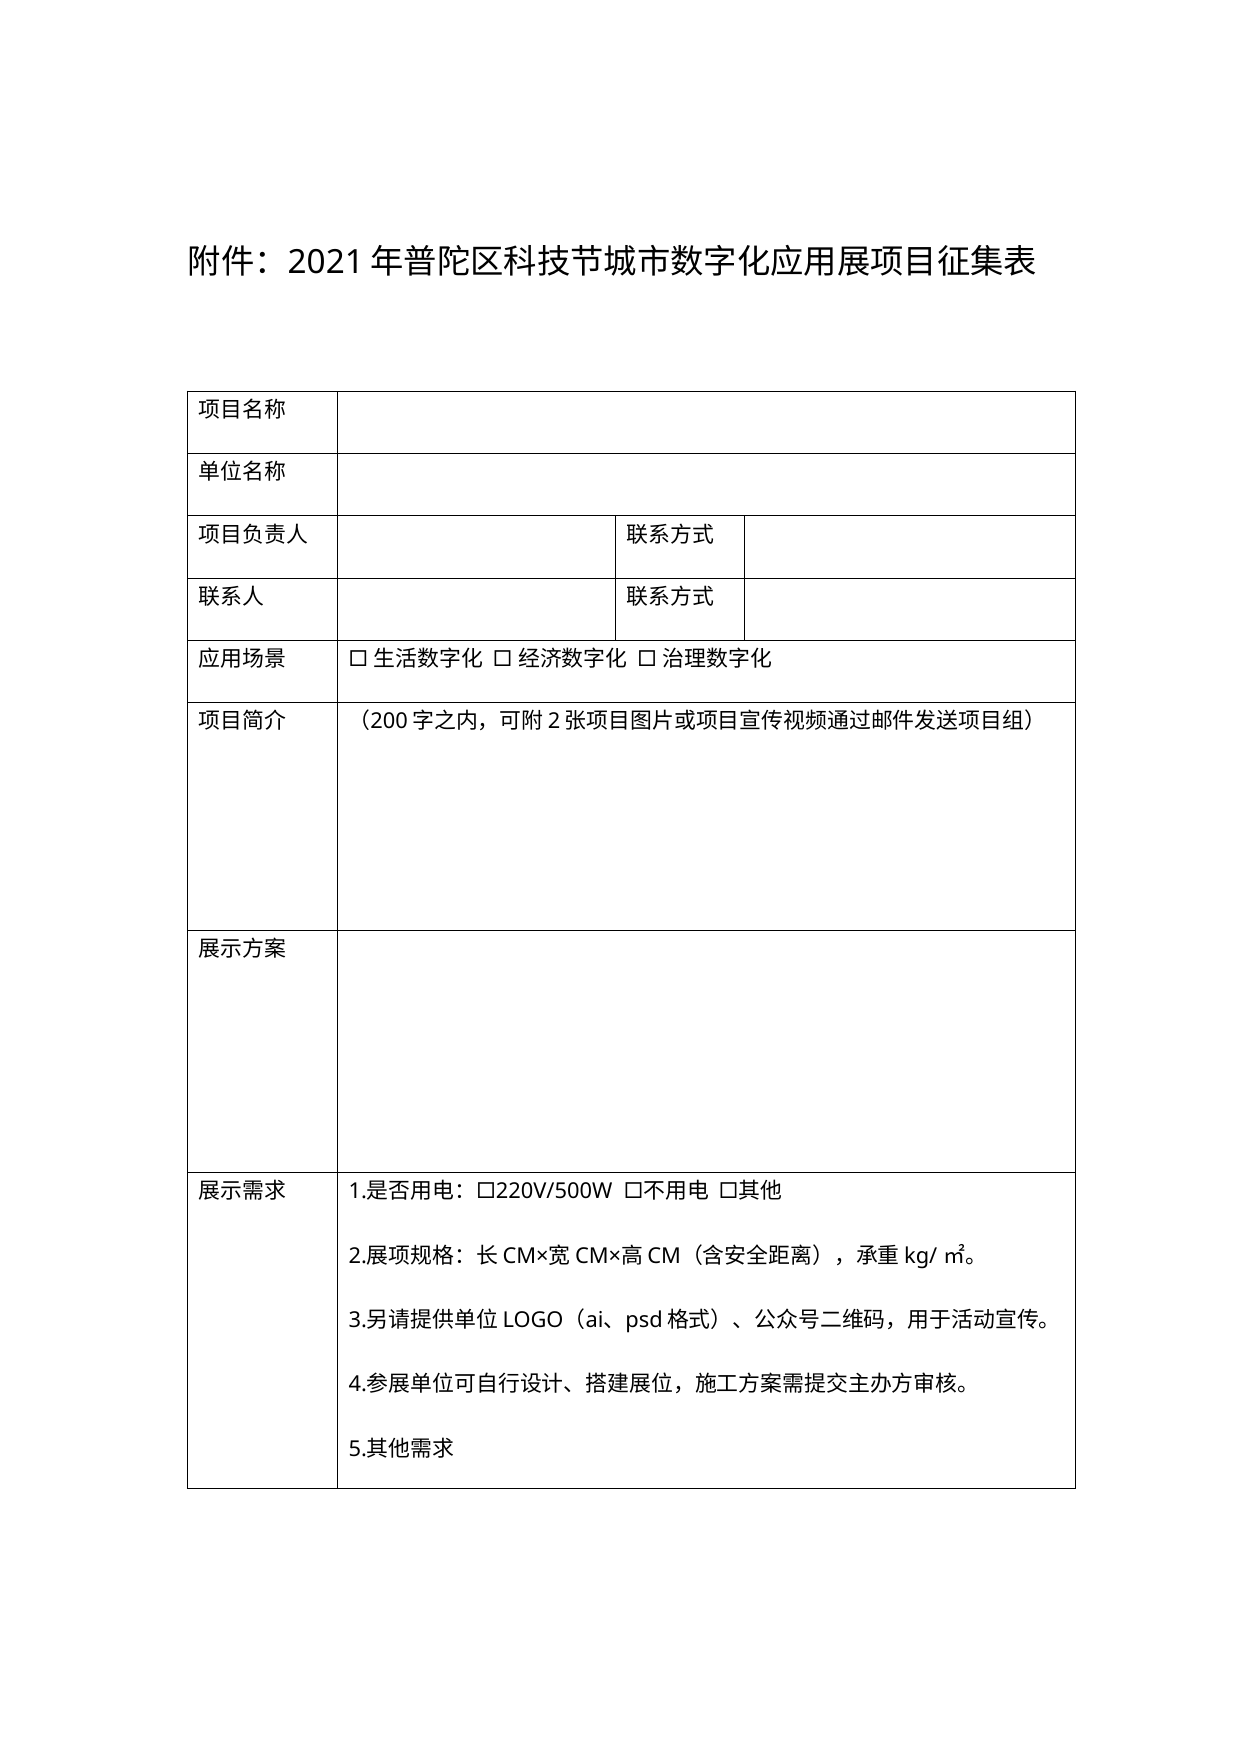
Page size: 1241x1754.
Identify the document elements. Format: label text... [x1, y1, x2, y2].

table_cell 项目负责人 [188, 516, 337, 577]
text 附件：2021年普陀区科技节城市数字化应用展项目征集表 [187, 227, 1053, 292]
table_cell 联系方式 [616, 516, 744, 577]
table_cell [338, 454, 1075, 515]
table_cell 展示需求 [188, 1173, 337, 1488]
table_cell 单位名称 [188, 454, 337, 515]
table_cell （200字之内，可附2张项目图片或项目宣传视频通过邮件发送项目组） [338, 703, 1075, 929]
table_cell 联系人 [188, 579, 337, 640]
table_cell 1.是否用电：220V/500W 不用电 其他 2.展项规格：长CM×宽CM×高CM（含安全距离），承重kg/ ㎡。 3.另请提供单位LOGO（ai、psd格式）、公众号二维码，用于活动宣传。 4.参展单位可自行设计、搭建展位，施工方案需提交主办方审核。 5.其他需求 [338, 1173, 1075, 1488]
table_cell [745, 579, 1075, 640]
table_header 项目名称 [188, 392, 337, 453]
table_cell [745, 516, 1075, 577]
table_cell [338, 931, 1075, 1172]
table_cell 展示方案 [188, 931, 337, 1172]
table_cell 生活数字化 经济数字化 治理数字化 [338, 641, 1075, 702]
table_cell 联系方式 [616, 579, 744, 640]
table_cell 项目简介 [188, 703, 337, 929]
table_cell [338, 579, 615, 640]
table_cell [338, 516, 615, 577]
table_cell 应用场景 [188, 641, 337, 702]
table_header [338, 392, 1075, 453]
